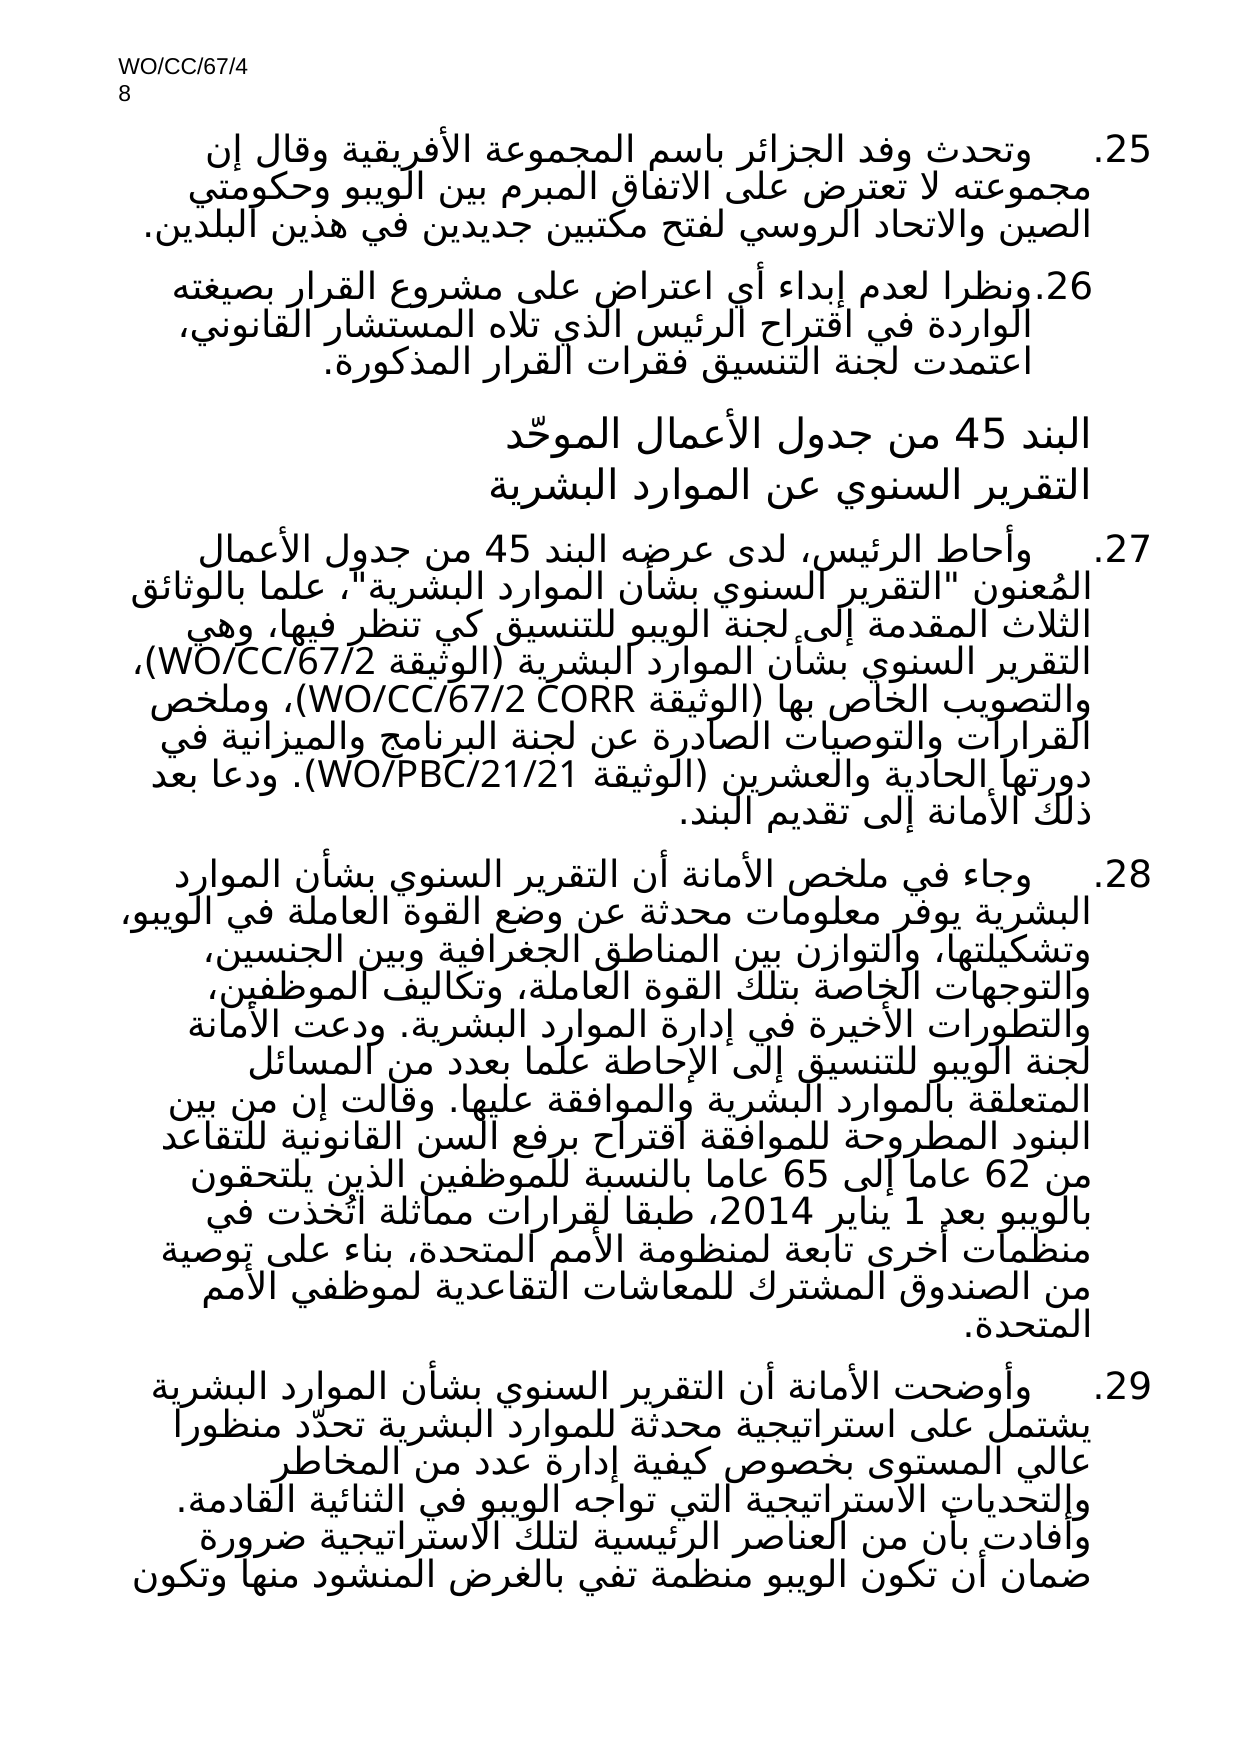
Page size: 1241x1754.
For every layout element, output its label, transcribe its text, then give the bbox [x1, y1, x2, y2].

text التقرير السنوي عن الموارد البشرية [693, 468, 944, 507]
text التقرير السنوي عن الموارد البشرية [532, 468, 733, 507]
text التقرير السنوي عن الموارد البشرية [1021, 468, 1092, 507]
text البند 45 من جدول الأعمال الموحّد [565, 420, 1092, 455]
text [118, 1370, 1092, 1595]
text وجاء في ملخص الأمانة أن التقرير السنوي بشأن الموارد البشرية يوفر معلومات محدثة عن وضع القوة العاملة في الويبو، وتشكيلتها، والتوازن بين المناطق الجغرافية وبين الجنسين، والتوجهات الخاصة بتلك القوة العاملة، وتكاليف الموظفين، والتطورات الأخيرة في إدارة الموارد البشرية. ودعت الأمانة لجنة الويبو للتنسيق إلى الإحاطة علما بعدد من المسائل المتعلقة بالموارد البشرية والموافقة عليها. وقالت إن من بين البنود المطروحة للموافقة اقتراح برفع السن القانونية للتقاعد من 62 عاما إلى 65 عاما بالنسبة للموظفين الذين يلتحقون بالويبو بعد 1 يناير 2014، طبقا لقرارات مماثلة اتُخذت في منظمات أخرى تابعة لمنظومة الأمم المتحدة، بناء على توصية من الصندوق المشترك للمعاشات التقاعدية لموظفي الأمم المتحدة. [118, 857, 1092, 1345]
text ونظرا لعدم إبداء أي اعتراض على مشروع القرار بصيغته الواردة في اقتراح الرئيس الذي تلاه المستشار القانوني، اعتمدت لجنة التنسيق فقرات القرار المذكورة. [118, 270, 1033, 382]
text التقرير السنوي عن الموارد البشرية [879, 468, 1072, 507]
text وتحدث وفد الجزائر باسم المجموعة الأفريقية وقال إن مجموعته لا تعترض على الاتفاق المبرم بين الويبو وحكومتي الصين والاتحاد الروسي لفتح مكتبين جديدين في هذين البلدين. [118, 132, 1092, 245]
text وأحاط الرئيس، لدى عرضه البند 45 من جدول الأعمال المُعنون "التقرير السنوي بشأن الموارد البشرية"، علما بالوثائق الثلاث المقدمة إلى لجنة الويبو للتنسيق كي تنظر فيها، وهي التقرير السنوي بشأن الموارد البشرية (الوثيقة WO/CC/67/2)، والتصويب الخاص بها (الوثيقة WO/CC/67/2 CORR)، وملخص القرارات والتوصيات الصادرة عن لجنة البرنامج والميزانية في دورتها الحادية والعشرين (الوثيقة WO/PBC/21/21). ودعا بعد ذلك الأمانة إلى تقديم البند. [118, 532, 1092, 832]
text التقرير السنوي عن الموارد البشرية [118, 468, 599, 507]
text البند 45 من جدول الأعمال الموحّد [118, 420, 603, 455]
